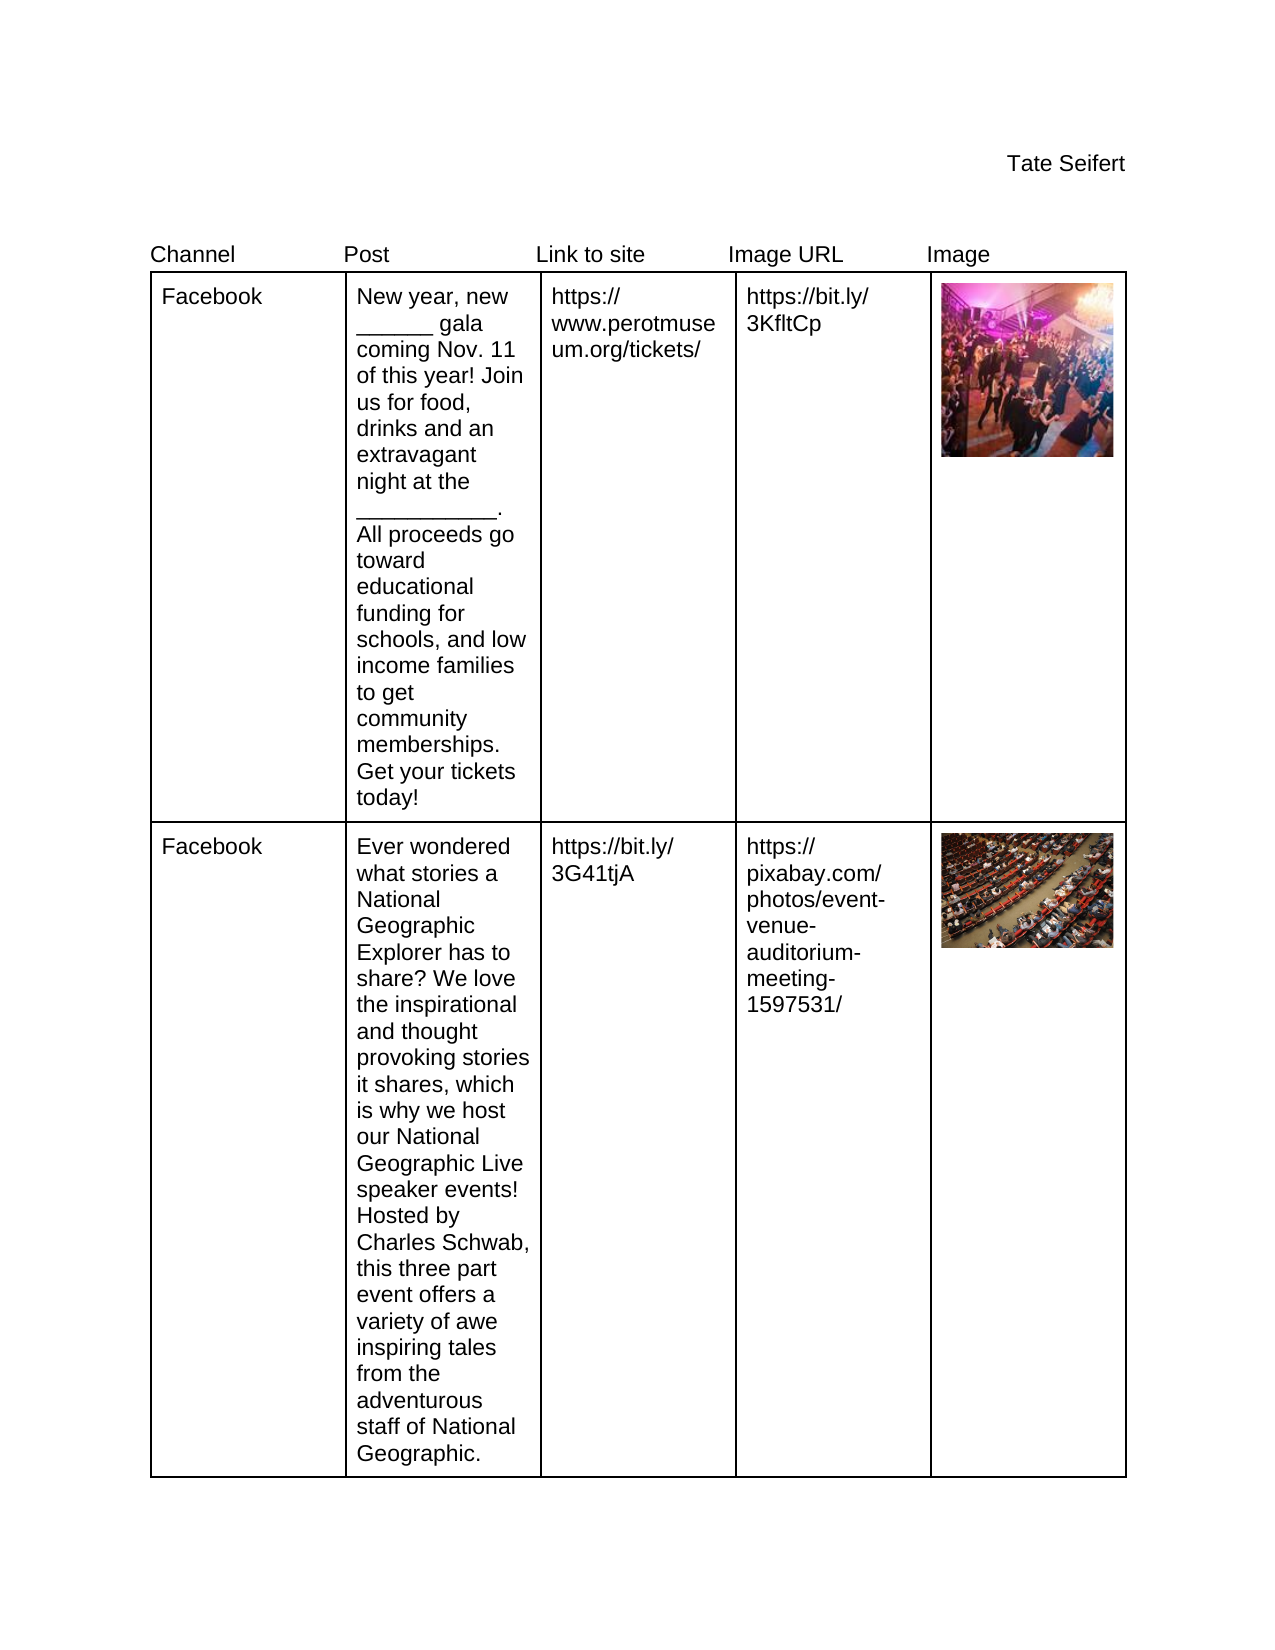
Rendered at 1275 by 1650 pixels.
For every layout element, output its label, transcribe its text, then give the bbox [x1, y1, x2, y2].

table_header https://bit.ly/3KfltCp [737, 273, 930, 821]
table_header New year, new ______ gala coming Nov. 11 of this year! Join us for food, drinks and an extravagant night at the ___________. All proceeds go toward educational funding for schools, and low income families to get community memberships. Get your tickets today! [347, 273, 540, 821]
table_cell [932, 823, 1125, 1476]
picture [941, 283, 1114, 457]
table_header [932, 273, 1125, 821]
text Tate Seifert [150, 150, 1125, 176]
table_header https://www.perotmuseum.org/tickets/ [542, 273, 735, 821]
text Channel Post Link to site Image URL Image [150, 241, 1125, 267]
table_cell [542, 823, 735, 1476]
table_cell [347, 823, 540, 1476]
picture [941, 833, 1114, 948]
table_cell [737, 823, 930, 1476]
table_header Facebook [152, 273, 345, 821]
table_cell Facebook [152, 823, 345, 1476]
